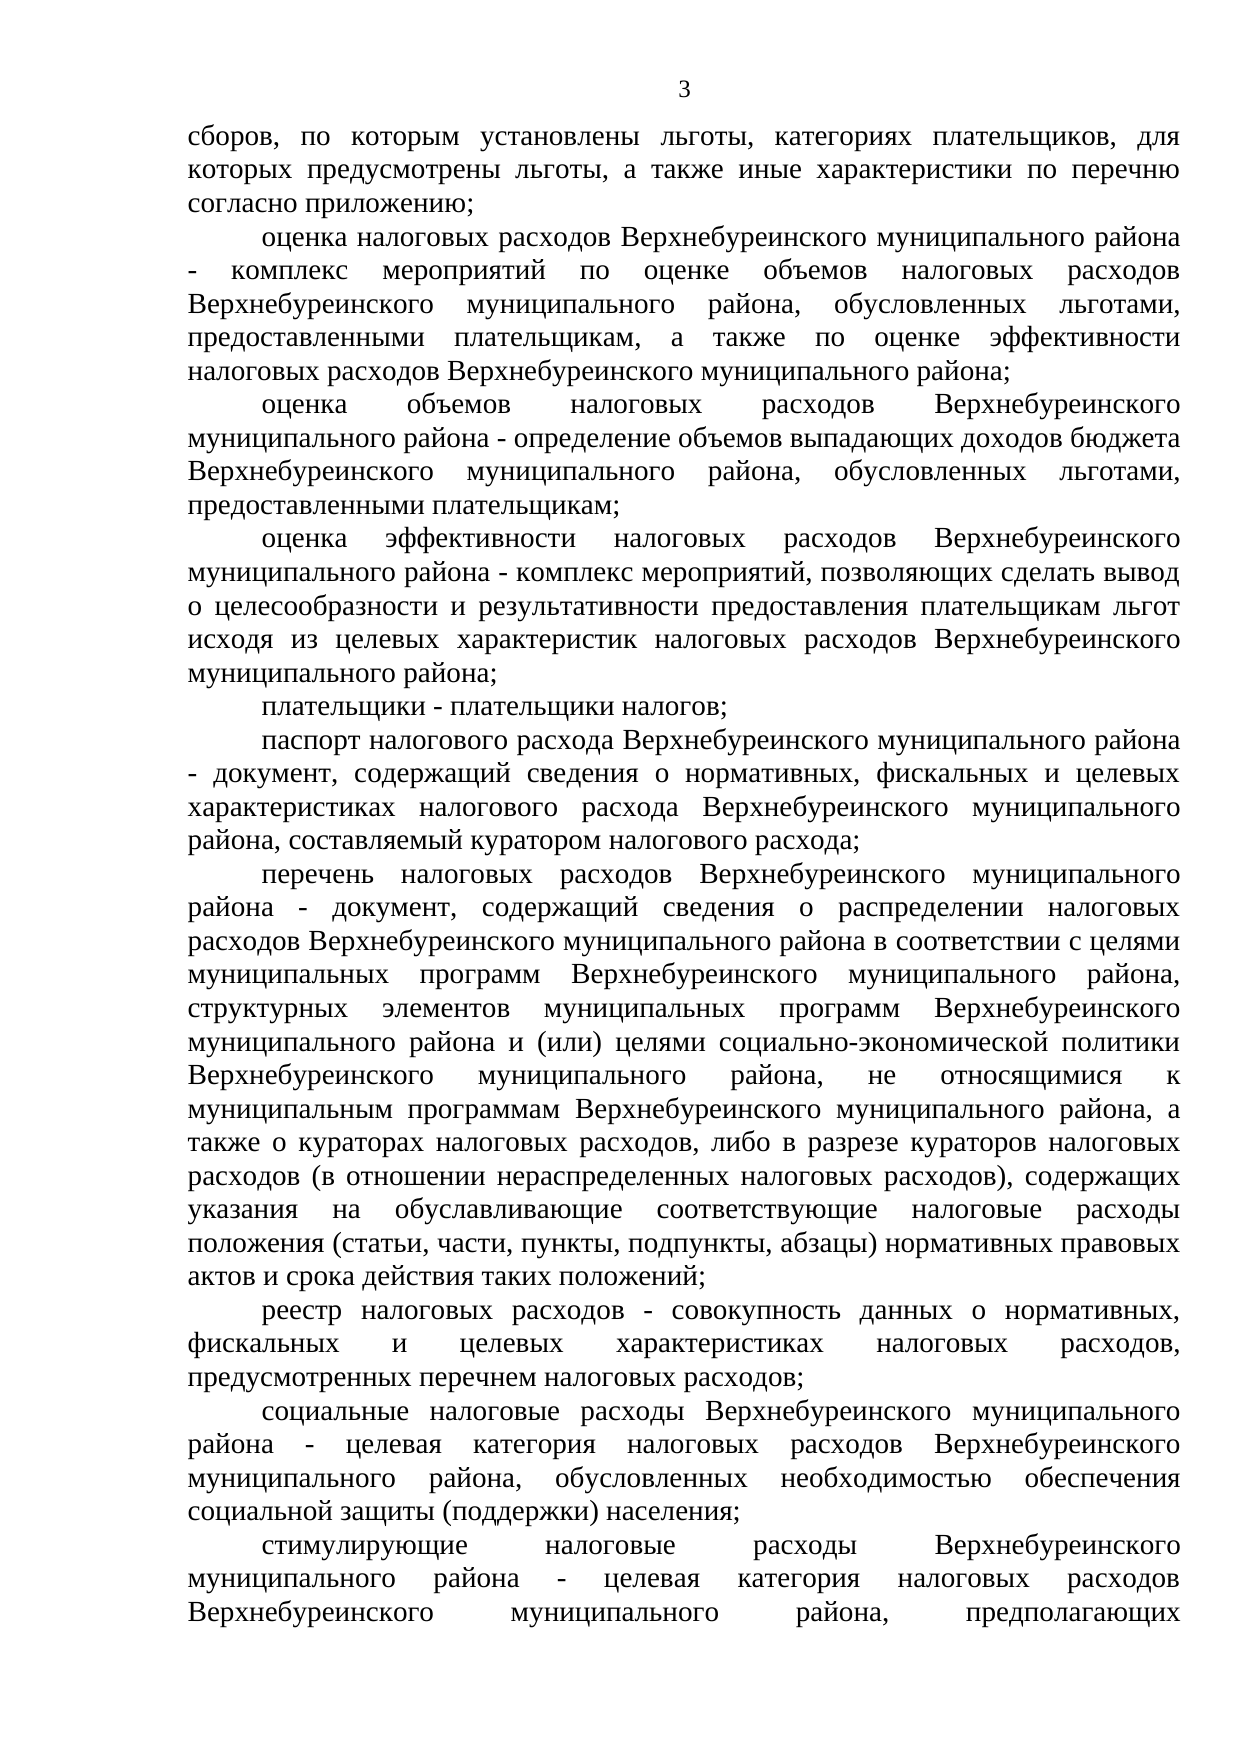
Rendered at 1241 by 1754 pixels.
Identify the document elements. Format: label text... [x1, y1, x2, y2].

text оценка налоговых расходов Верхнебуреинского муниципального района - комплекс мероприятий по оценке объемов налоговых расходов Верхнебуреинского муниципального района, обусловленных льготами, предоставленными плательщикам, а также по оценке эффективности налоговых расходов Верхнебуреинского муниципального района; [187, 219, 1181, 386]
text оценка объемов налоговых расходов Верхнебуреинского муниципального района - определение объемов выпадающих доходов бюджета Верхнебуреинского муниципального района, обусловленных льготами, предоставленными плательщикам; [187, 386, 1181, 521]
text перечень налоговых расходов Верхнебуреинского муниципального района - документ, содержащий сведения о распределении налоговых расходов Верхнебуреинского муниципального района в соответствии с целями муниципальных программ Верхнебуреинского муниципального района, структурных элементов муниципальных программ Верхнебуреинского муниципального района и (или) целями социально-экономической политики Верхнебуреинского муниципального района, не относящимися к муниципальным программам Верхнебуреинского муниципального района, а также о кураторах налоговых расходов, либо в разрезе кураторов налоговых расходов (в отношении нераспределенных налоговых расходов), содержащих указания на обуславливающие соответствующие налоговые расходы положения (статьи, части, пункты, подпункты, абзацы) нормативных правовых актов и срока действия таких положений; [187, 856, 1181, 1292]
text оценка эффективности налоговых расходов Верхнебуреинского муниципального района - комплекс мероприятий, позволяющих сделать вывод о целесообразности и результативности предоставления плательщикам льгот исходя из целевых характеристик налоговых расходов Верхнебуреинского муниципального района; [187, 521, 1181, 688]
text реестр налоговых расходов - совокупность данных о нормативных, фискальных и целевых характеристиках налоговых расходов, предусмотренных перечнем налоговых расходов; [187, 1292, 1181, 1393]
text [187, 1527, 1181, 1627]
text паспорт налогового расхода Верхнебуреинского муниципального района - документ, содержащий сведения о нормативных, фискальных и целевых характеристиках налогового расхода Верхнебуреинского муниципального района, составляемый куратором налогового расхода; [187, 722, 1181, 856]
text социальные налоговые расходы Верхнебуреинского муниципального района - целевая категория налоговых расходов Верхнебуреинского муниципального района, обусловленных необходимостью обеспечения социальной защиты (поддержки) населения; [187, 1393, 1181, 1527]
text плательщики - плательщики налогов; [187, 688, 1181, 722]
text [187, 118, 1181, 219]
